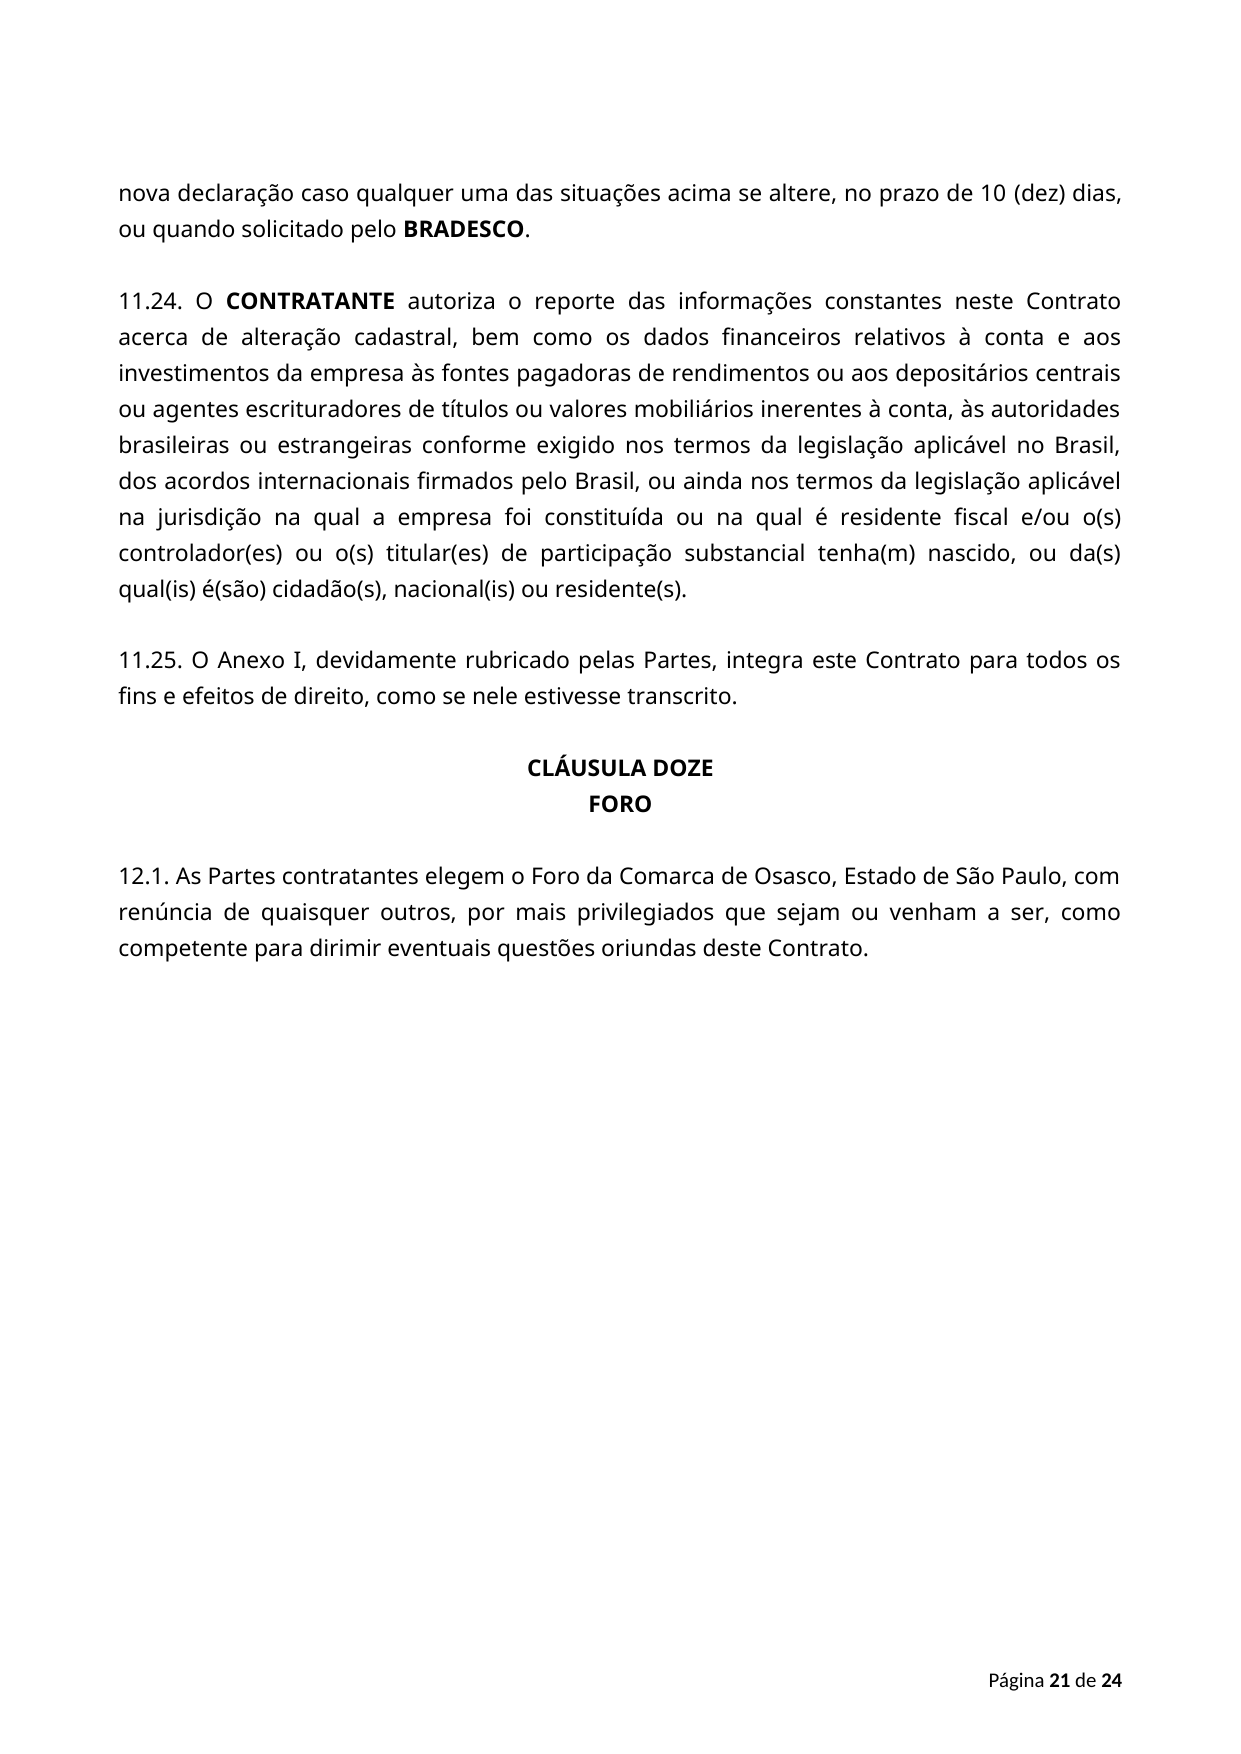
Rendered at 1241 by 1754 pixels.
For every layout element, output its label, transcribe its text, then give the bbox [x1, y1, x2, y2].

text CLÁUSULA DOZE [118, 752, 1122, 783]
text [118, 177, 1122, 244]
text FORO [118, 788, 1122, 819]
text 12.1. As Partes contratantes elegem o Foro da Comarca de Osasco, Estado de São Paulo, com renúncia de quaisquer outros, por mais privilegiados que sejam ou venham a ser, como competente para dirimir eventuais questões oriundas deste Contrato. [118, 860, 1122, 963]
text 11.24. O CONTRATANTE autoriza o reporte das informações constantes neste Contrato acerca de alteração cadastral, bem como os dados financeiros relativos à conta e aos investimentos da empresa às fontes pagadoras de rendimentos ou aos depositários centrais ou agentes escrituradores de títulos ou valores mobiliários inerentes à conta, às autoridades brasileiras ou estrangeiras conforme exigido nos termos da legislação aplicável no Brasil, dos acordos internacionais firmados pelo Brasil, ou ainda nos termos da legislação aplicável na jurisdição na qual a empresa foi constituída ou na qual é residente fiscal e/ou o(s) controlador(es) ou o(s) titular(es) de participação substancial tenha(m) nascido, ou da(s) qual(is) é(são) cidadão(s), nacional(is) ou residente(s). [118, 285, 1122, 604]
text 11.25. O Anexo I, devidamente rubricado pelas Partes, integra este Contrato para todos os fins e efeitos de direito, como se nele estivesse transcrito. [118, 644, 1122, 712]
